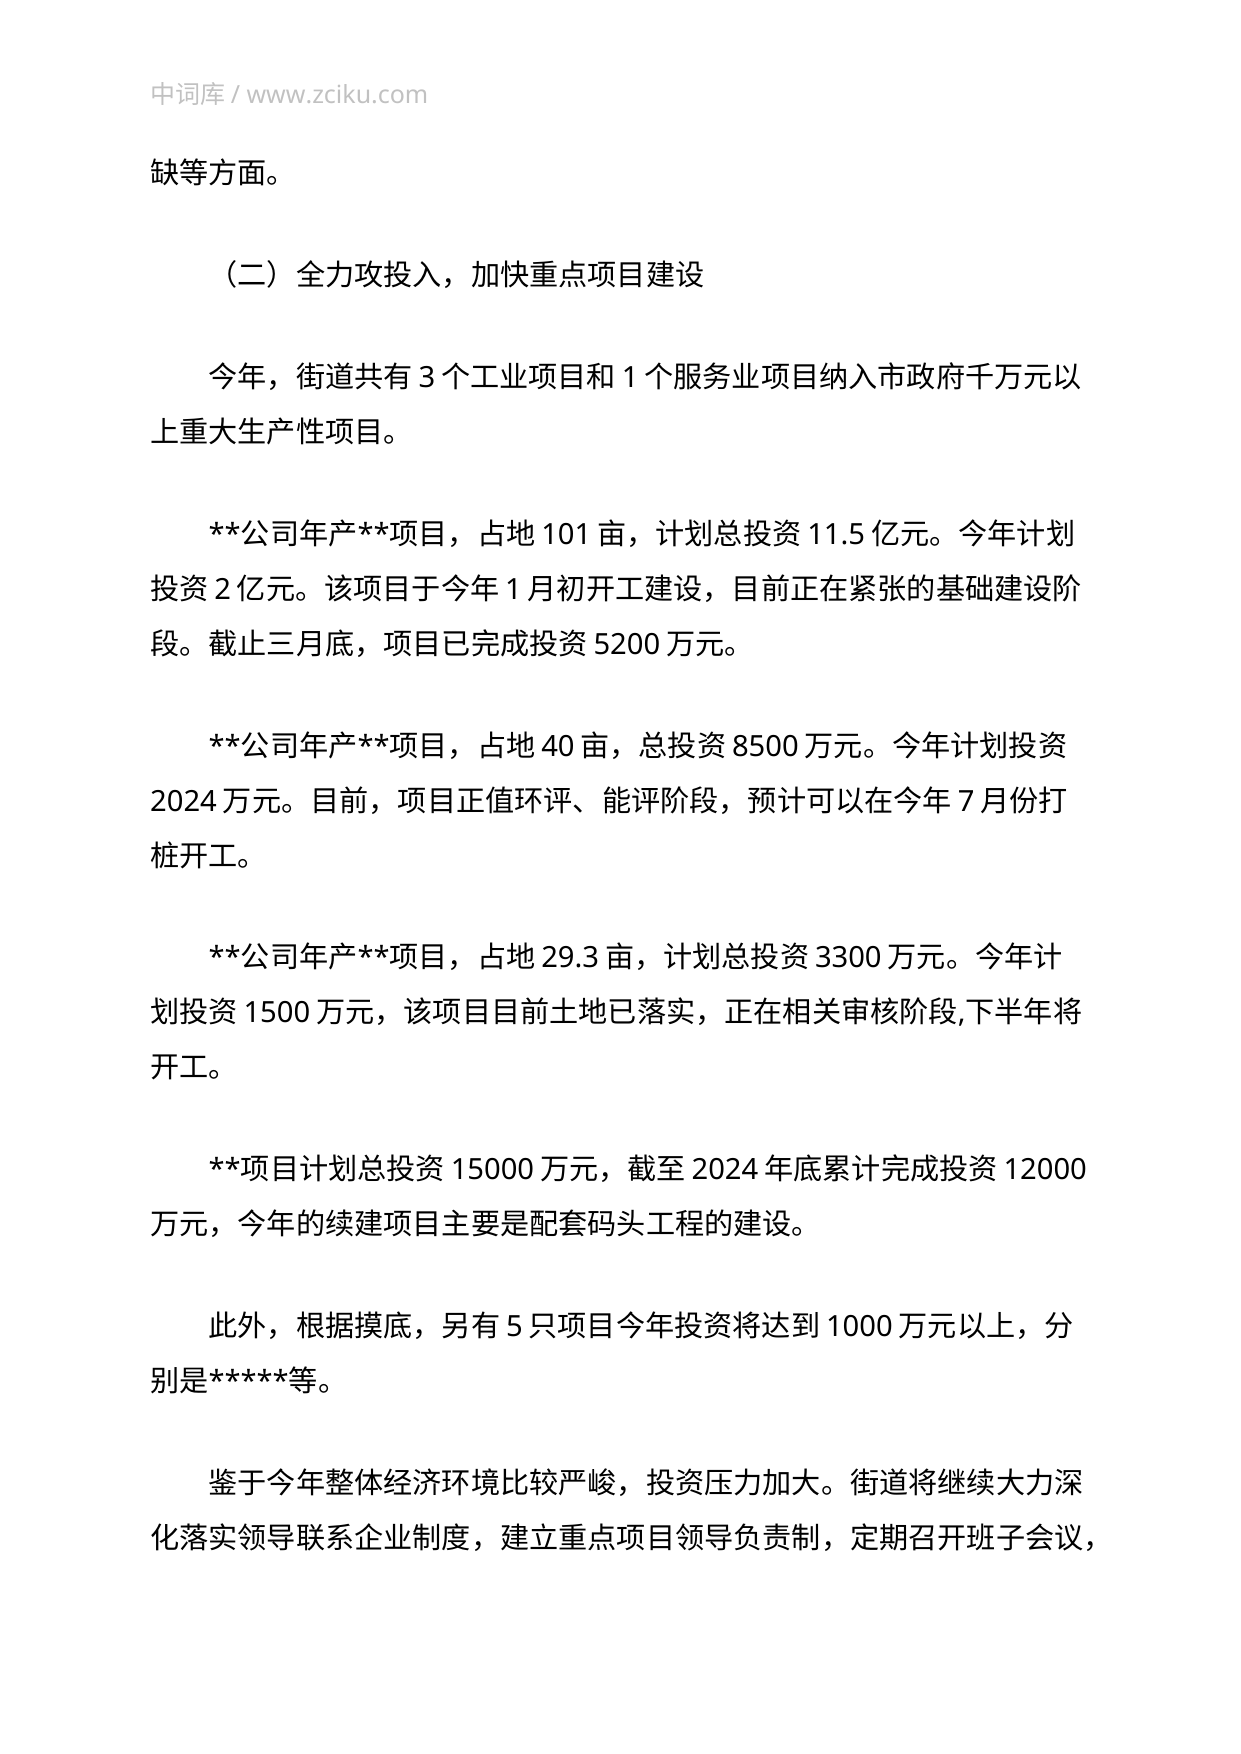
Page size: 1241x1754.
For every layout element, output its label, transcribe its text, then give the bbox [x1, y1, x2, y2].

text （二）全力攻投入，加快重点项目建设 [150, 252, 1090, 294]
text 今年，街道共有3个工业项目和1个服务业项目纳入市政府千万元以上重大生产性项目。 [150, 353, 1090, 451]
text **公司年产**项目，占地101亩，计划总投资11.5亿元。今年计划投资2亿元。该项目于今年1月初开工建设，目前正在紧张的基础建设阶段。截止三月底，项目已完成投资5200万元。 [150, 510, 1090, 663]
text 此外，根据摸底，另有5只项目今年投资将达到1000万元以上，分别是*****等。 [150, 1303, 1090, 1400]
text **公司年产**项目，占地29.3亩，计划总投资3300万元。今年计划投资1500万元，该项目目前土地已落实，正在相关审核阶段,下半年将开工。 [150, 934, 1090, 1086]
text **公司年产**项目，占地40亩，总投资8500万元。今年计划投资2024万元。目前，项目正值环评、能评阶段，预计可以在今年7月份打桩开工。 [150, 722, 1090, 874]
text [150, 150, 1090, 192]
text **项目计划总投资15000万元，截至2024年底累计完成投资12000万元，今年的续建项目主要是配套码头工程的建设。 [150, 1146, 1090, 1243]
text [150, 1459, 1090, 1557]
